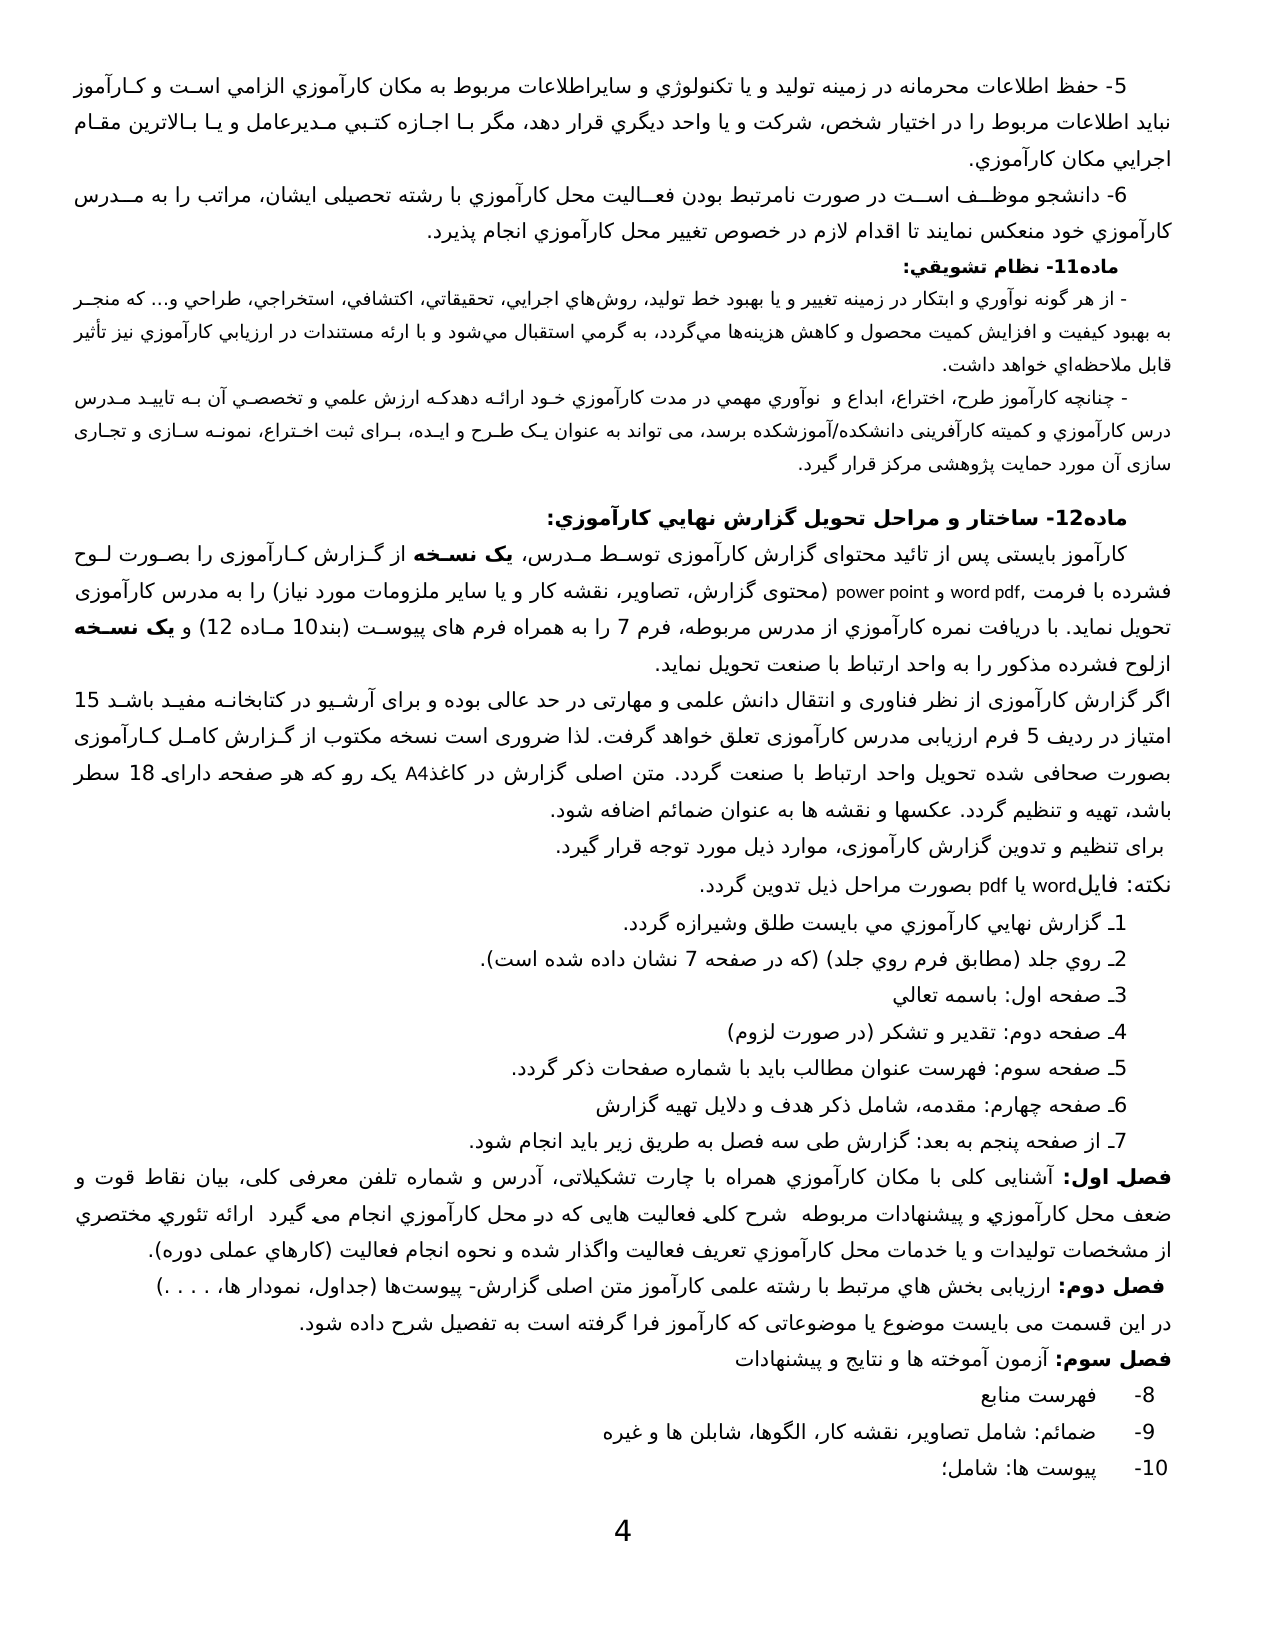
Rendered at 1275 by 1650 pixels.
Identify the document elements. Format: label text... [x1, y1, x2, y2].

text اگر گزارش کارآموزی از نظر فناوری و انتقال دانش علمی و مهارتی در حد عالی بوده و برای آرشیو در کتابخانه مفید باشد 15 امتیاز در ردیف 5 فرم ارزیابی مدرس کارآموزی تعلق خواهد گرفت. لذا ضروری است نسخه مکتوب از گزارش کامل کارآموزی بصورت صحافی شده تحویل واحد ارتباط با صنعت گردد. ﻣﺘﻦ اﺻﻠﯽ ﮔﺰارش در کاغذA4 ﯾﮏ رو که هر صفحه دارای 18 ﺳﻄﺮ باشد، ﺗﻬﯿﻪ و ﺗﻨﻈﯿﻢ ﮔﺮدد. ﻋﮑﺴﻬﺎ و ﻧﻘﺸﻪ ﻫﺎ ﺑﻪ ﻋﻨﻮان ﺿﻤﺎﺋﻢ اﺿﺎﻓﻪ شود. [74, 688, 1172, 822]
text نکته: فایلword یا pdf بصورت مراحل ذیل تدوین گردد. [74, 871, 1172, 897]
text در اﯾﻦ ﻗﺴﻤﺖ ﻣﯽ ﺑﺎﯾﺴﺖ ﻣﻮﺿﻮع ﯾﺎ ﻣﻮﺿﻮﻋﺎﺗﯽ ﮐﻪ ﮐﺎرآﻣﻮز ﻓﺮا ﮔﺮﻓﺘﻪ اﺳﺖ ﺑﻪ ﺗﻔﺼﯿﻞ ﺷﺮح داده ﺷﻮد. [74, 1311, 1172, 1335]
text - از هر گونه نوآوري و ابتكار در زمينه تغيير و يا بهبود خط توليد، روش‌هاي اجرايي، تحقيقاتي، اكتشافي، استخراجي، طراحي و... كه منجر به بهبود كيفيت و افزايش كميت محصول و كاهش هزينه‌ها مي‌گردد، به گرمي استقبال مي‌شود و با ارئه مستندات در ارزيابي كارآموزي نيز تأثير قابل ملاحظه‌اي خواهد داشت. [74, 288, 1172, 376]
text - چنانچه كارآموز طرح، اختراع، ابداع و نوآوري مهمي در مدت كارآموزي خود ارائه دهدکه ارزش علمي و تخصصي آن به تاييد مدرس درس كارآموزي و کمیته کارآفرینی دانشکده/آموزشکده برسد، می تواند به عنوان یک طرح و ایده، برای ثبت اختراع، نمونه سازی و تجاری سازی آن مورد حمایت پژوهشی مرکز قرار گیرد. [74, 387, 1172, 474]
text ماده11- نظام تشويقي: [74, 256, 1172, 277]
text ﻓﺼﻞ اول: آﺷﻨﺎﯾﯽ ﮐﻠﯽ ﺑﺎ ﻣﮑﺎن ﮐﺎرآﻣﻮزي ﻫﻤﺮاه ﺑﺎ ﭼﺎرت ﺗﺸﮑﯿﻼﺗﯽ، آدرس و ﺷﻤﺎره ﺗﻠﻔﻦ ﻣﻌﺮﻓﯽ ﮐﻠﯽ، ﺑﯿﺎن ﻧﻘﺎط ﻗﻮت و ﺿﻌﻒ ﻣﺤﻞ ﮐﺎرآﻣﻮزي و ﭘﯿﺸﻨﻬﺎدات ﻣﺮﺑﻮﻃﻪ ﺷﺮح ﮐﻠﯽ ﻓﻌﺎﻟﯿﺖ ﻫﺎﯾﯽ ﮐﻪ در ﻣﺤﻞ ﮐﺎرآﻣﻮزي اﻧﺠﺎم ﻣﯽ ﮔﯿﺮد اراﺋﻪ ﺗﺌﻮري ﻣﺨﺘﺼﺮي از ﻣﺸﺨﺼﺎت ﺗﻮﻟﯿﺪات و ﯾﺎ ﺧﺪﻣﺎت ﻣﺤﻞ ﮐﺎرآﻣﻮزي ﺗﻌﺮﯾﻒ ﻓﻌﺎﻟﯿﺖ واﮔﺬار ﺷﺪه و ﻧﺤﻮه اﻧﺠﺎم ﻓﻌﺎﻟﯿﺖ (ﮐﺎرﻫﺎي ﻋﻤﻠﯽ دوره). [74, 1165, 1172, 1262]
text 2ـ روي جلد (مطابق فرم روي جلد) (كه در صفحه 7 نشان داده شده است). [74, 947, 1172, 971]
list پیوست ها: شامل؛ [74, 1456, 1134, 1480]
text 1ـ گزارش نهايي كارآموزي مي بايست طلق وشيرازه گردد. [74, 911, 1172, 935]
text 3ـ صفحه اول: باسمه تعالي [74, 983, 1172, 1008]
text 4ـ صفحه دوم: تقدیر و تشکر (در صورت لزوم) [74, 1020, 1172, 1044]
text برای تنظیم و تدوین گزارش کارآموزی، موارد ذیل مورد توجه قرار گیرد. [74, 834, 1172, 859]
text 6ـ صفحه چهارم: ﻣﻘﺪﻣﻪ، ﺷﺎﻣﻞ ذﮐﺮ ﻫﺪف و دﻻﯾﻞ ﺗﻬﯿﻪ ﮔﺰارش [74, 1093, 1172, 1117]
text 5- حفظ اطلاعات محرمانه در زمينه توليد و يا تكنولوژي و سايراطلاعات مربوط به مکان کارآموزي الزامي است و كارآموز نبايد اطلاعات مربوط را در اختيار شخص، شركت و يا واحد ديگري قرار دهد، مگر با اجازه كتبي مديرعامل و يا بالاترين مقام اجرايي مکان کارآموزي. [74, 74, 1172, 171]
text کارآموز بایستی پس از تائید محتوای گزارش کارآموزی توسط مدرس، یک نسخه از گزارش کارآموزی را بصورت لوح فشرده با فرمت ,word pdf و power point (محتوی گزارش، تصاویر، نقشه کار و یا سایر ملزومات مورد نیاز) را به مدرس کارآموزی تحویل نماید. با دریافت نمره كارآموزي از مدرس مربوطه، فرم 7 را به همراه فرم های پیوست (بند10 ماده 12) و یک نسخه ازلوح فشرده مذکور را به واحد ارتباط با صنعت تحويل نماید. [74, 542, 1172, 676]
text 5ـ صفحه سوم: فهرست عنوان مطالب بايد با شماره صفحات ذكر گردد. [74, 1056, 1172, 1081]
list ضمائم: شامل تصاویر، نقشه کار، الگوها، شابلن ها و غیره [74, 1420, 1134, 1444]
list ﻓﻬﺮﺳﺖ ﻣﻨﺎﺑﻊ [74, 1383, 1134, 1408]
text 6- داﻧﺸﺠﻮ ﻣﻮظف است در ﺻﻮرت ﻧﺎﻣﺮﺗﺒﻂ ﺑﻮدن فعالیت ﻣﺤﻞ ﮐﺎرآﻣﻮزي ﺑﺎ رﺷﺘﻪ ﺗﺤﺼﯿﻠﯽ اﯾﺸﺎن، ﻣﺮاﺗﺐ را ﺑﻪ مدرس ﮐﺎرآﻣﻮزي ﺧﻮد ﻣﻨﻌﮑﺲ ﻧﻤﺎﯾﻨﺪ ﺗﺎ اﻗﺪام ﻻزم در ﺧﺼﻮص ﺗﻐﯿﯿﺮ ﻣﺤﻞ ﮐﺎرآﻣﻮزي اﻧﺠﺎم ﭘﺬﯾﺮد. [74, 183, 1172, 243]
text ﻓﺼﻞ دوم: ارزﯾﺎﺑﯽ ﺑﺨﺶ ﻫﺎي ﻣﺮﺗﺒﻂ ﺑﺎ رﺷﺘﻪ ﻋﻠﻤﯽ ﮐﺎرآﻣﻮز ﻣﺘﻦ اﺻﻠﯽ ﮔﺰارش- ﭘﯿﻮﺳﺖﻫﺎ (ﺟﺪاول، ﻧﻤﻮدار ﻫﺎ، . . . .) [74, 1274, 1172, 1299]
text ﻓﺼﻞ ﺳﻮم: آزﻣﻮن آﻣﻮﺧﺘﻪ ﻫﺎ و ﻧﺘﺎﯾﺞ و ﭘﯿﺸﻨﻬﺎدات [74, 1347, 1172, 1371]
text 7ـ از صفحه پنجم به بعد: گزارش طی سه فصل به طریق زیر باید انجام شود. [74, 1129, 1172, 1153]
text ماده12- ساختار و مراحل تحويل گزارش نهايي كارآموزي: [74, 506, 1172, 530]
